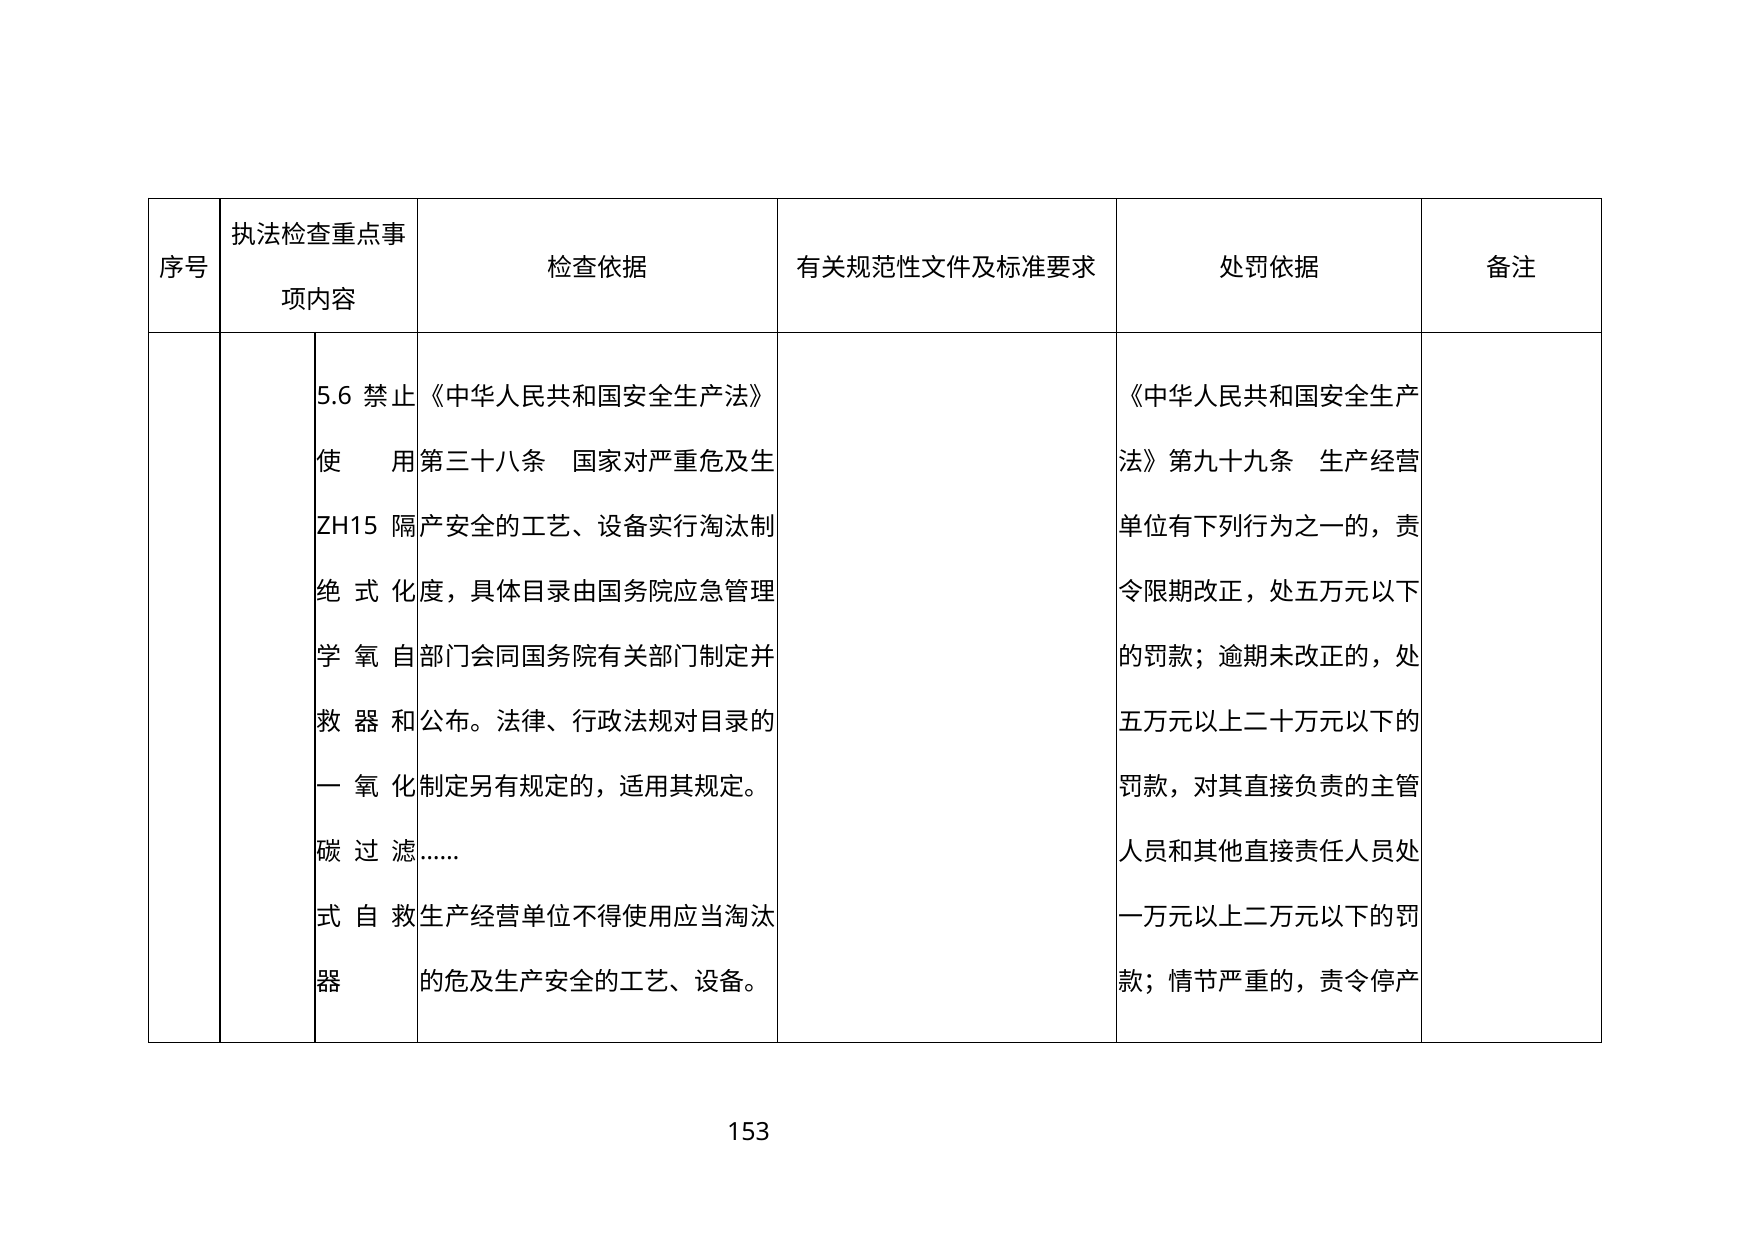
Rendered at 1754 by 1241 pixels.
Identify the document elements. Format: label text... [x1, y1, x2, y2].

table_header 有关规范性文件及标准要求 [778, 199, 1116, 332]
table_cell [418, 333, 777, 1042]
table_header 处罚依据 [1117, 199, 1421, 332]
table_cell [778, 333, 1116, 1042]
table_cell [1117, 333, 1421, 1042]
table_cell 5.6 禁止使用ZH15隔绝式化学氧自救器和一氧化碳过滤式自救器 [316, 333, 417, 1042]
table_header 执法检查重点事项内容 [221, 199, 417, 332]
table_header 备注 [1422, 199, 1601, 332]
table_header 检查依据 [418, 199, 777, 332]
table_cell [1422, 333, 1601, 1042]
table_header 序号 [149, 199, 219, 332]
